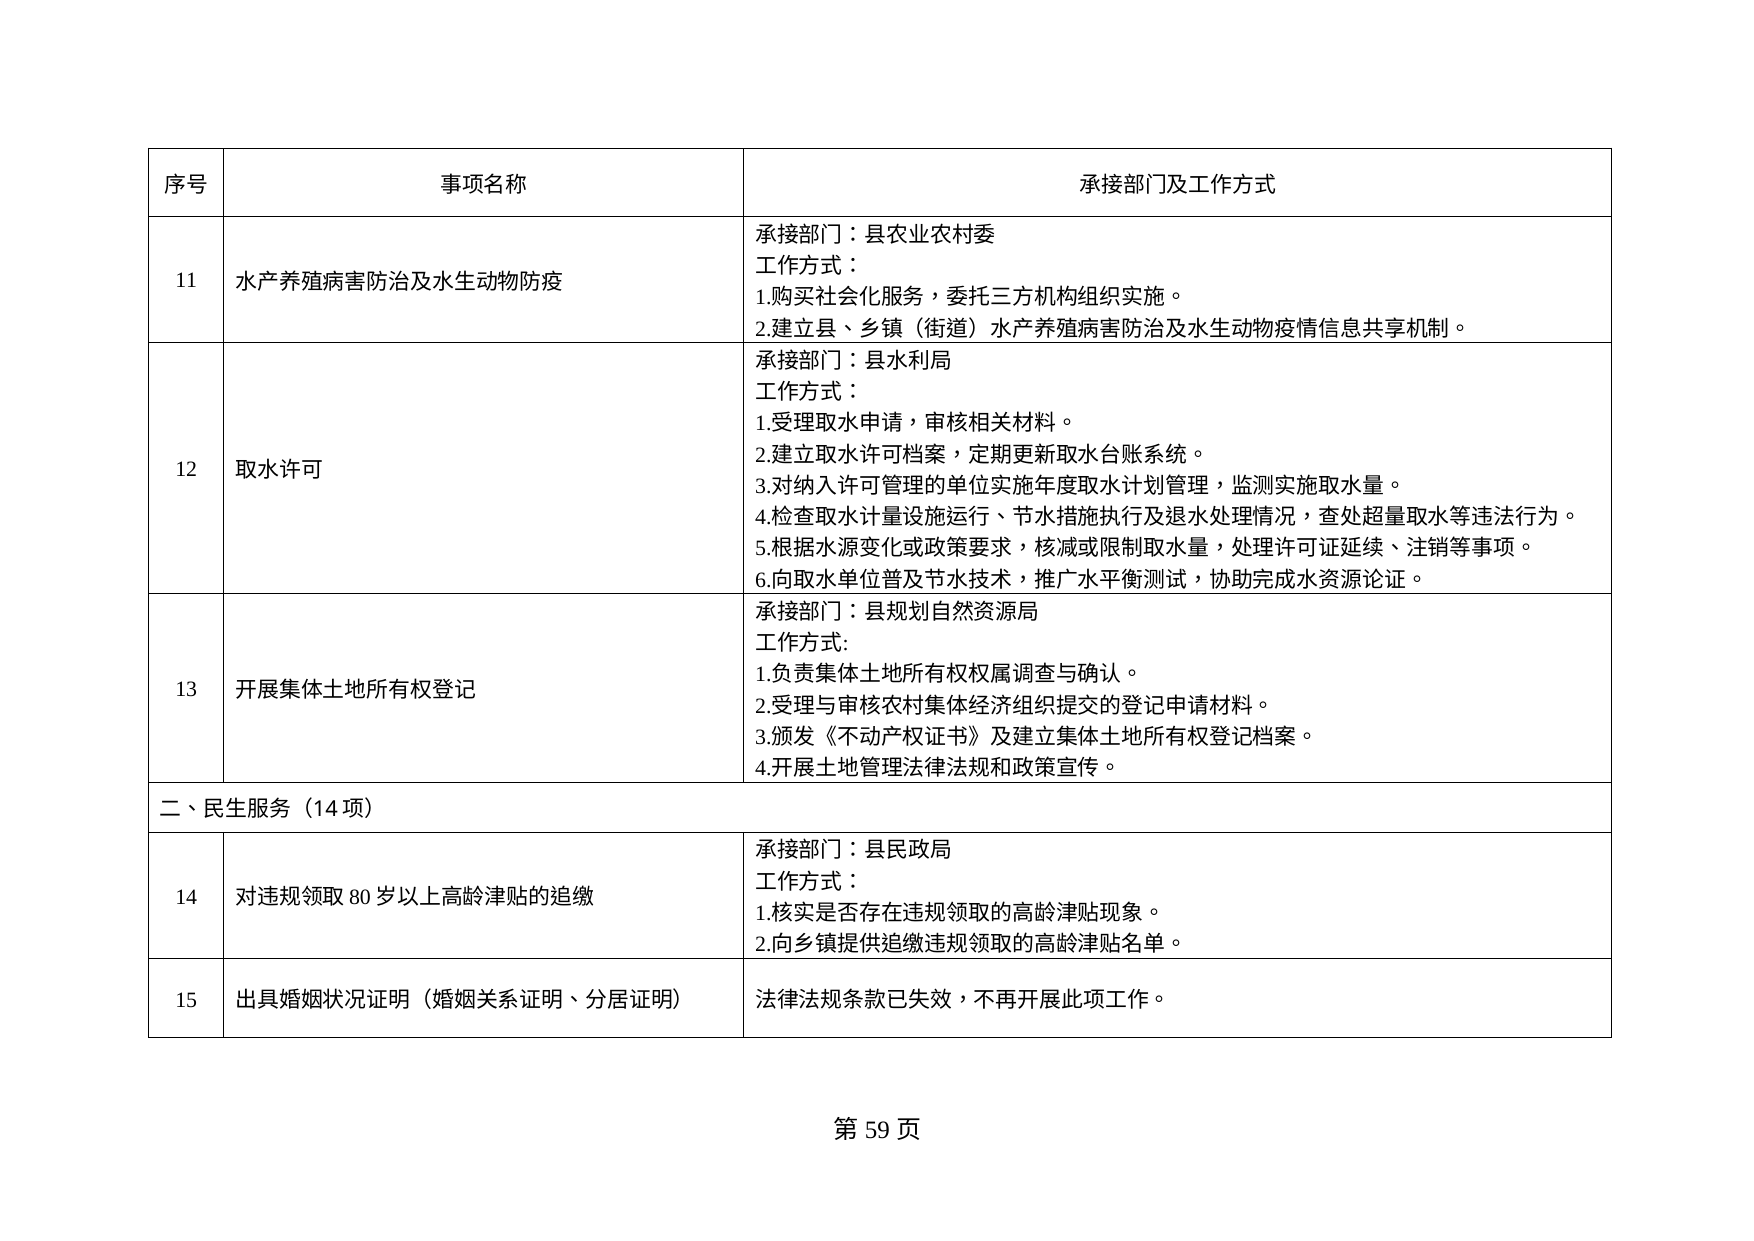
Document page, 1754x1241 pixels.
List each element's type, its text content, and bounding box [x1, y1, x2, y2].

table_header 序号 [149, 149, 223, 216]
table_cell 承接部门：县民政局 工作方式： 1.核实是否存在违规领取的高龄津贴现象。 2.向乡镇提供追缴违规领取的高龄津贴名单。 [744, 833, 1611, 958]
table_cell 对违规领取80岁以上高龄津贴的追缴 [224, 833, 743, 958]
table_cell 取水许可 [224, 343, 743, 593]
table_cell 12 [149, 343, 223, 593]
table_cell 法律法规条款已失效，不再开展此项工作。 [744, 959, 1611, 1037]
table_cell 出具婚姻状况证明（婚姻关系证明、分居证明） [224, 959, 743, 1037]
table_cell 承接部门：县农业农村委 工作方式： 1.购买社会化服务，委托三方机构组织实施。 2.建立县、乡镇（街道）水产养殖病害防治及水生动物疫情信息共享机制。 [744, 217, 1611, 342]
table_cell 15 [149, 959, 223, 1037]
table_cell 承接部门：县水利局 工作方式： 1.受理取水申请，审核相关材料。 2.建立取水许可档案，定期更新取水台账系统。 3.对纳入许可管理的单位实施年度取水计划管理，监测实施取水量。 4.检查取水计量设施运行、节水措施执行及退水处理情况，查处超量取水等违法行为。 5.根据水源变化或政策要求，核减或限制取水量，处理许可证延续、注销等事项。 6.向取水单位普及节水技术，推广水平衡测试，协助完成水资源论证。 [744, 343, 1611, 593]
table_cell 14 [149, 833, 223, 958]
table_cell 11 [149, 217, 223, 342]
table_cell 承接部门：县规划自然资源局 工作方式: 1.负责集体土地所有权权属调查与确认。 2.受理与审核农村集体经济组织提交的登记申请材料。 3.颁发《不动产权证书》及建立集体土地所有权登记档案。 4.开展土地管理法律法规和政策宣传。 [744, 594, 1611, 782]
table_header 承接部门及工作方式 [744, 149, 1611, 216]
table_header 事项名称 [224, 149, 743, 216]
table_cell 13 [149, 594, 223, 782]
table_cell 水产养殖病害防治及水生动物防疫 [224, 217, 743, 342]
table_cell 二、民生服务（14项） [149, 783, 1611, 832]
table_cell 开展集体土地所有权登记 [224, 594, 743, 782]
